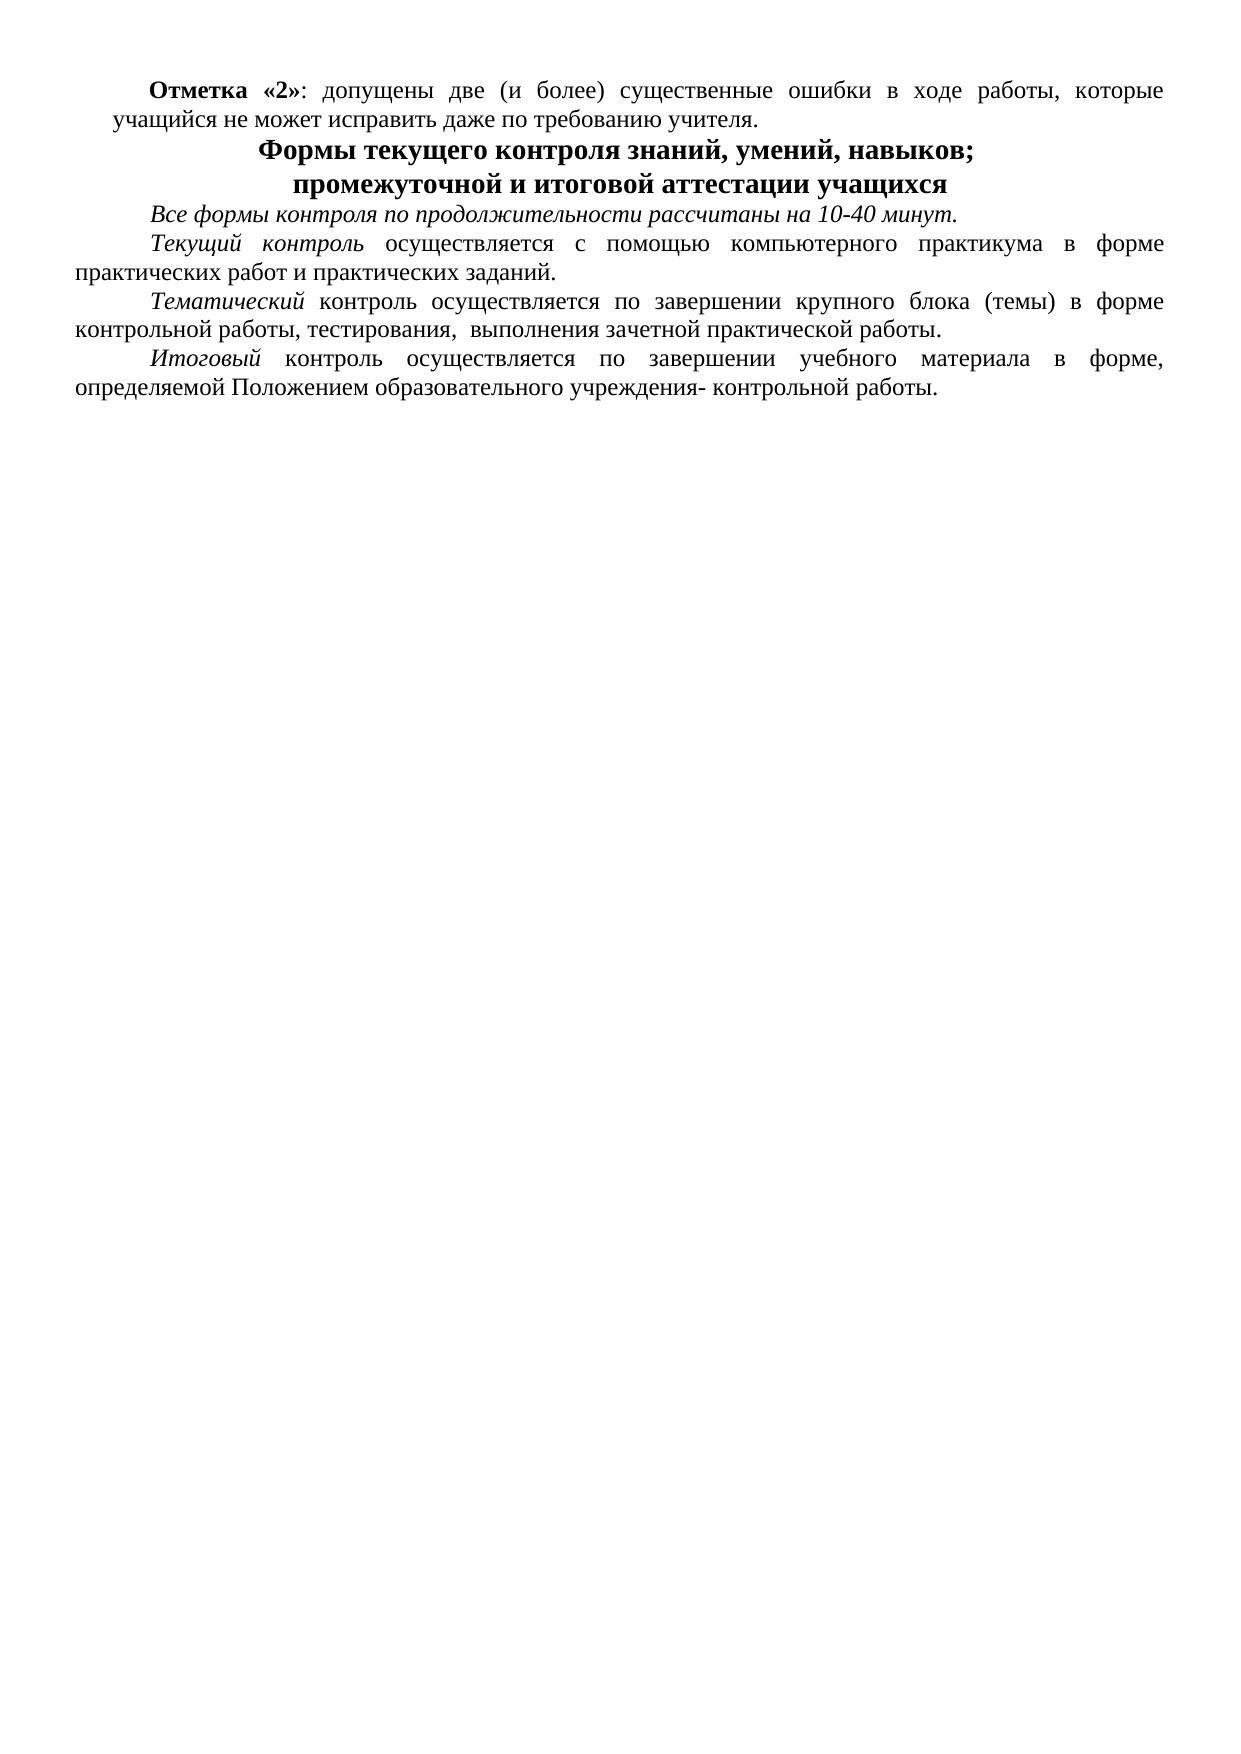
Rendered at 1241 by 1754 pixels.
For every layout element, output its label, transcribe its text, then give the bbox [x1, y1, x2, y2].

text Все формы контроля по продолжительности рассчитаны на 10-40 минут. [75, 199, 1165, 228]
text Отметка «2»: допущены две (и более) существенные ошибки в ходе работы, которые учащийся не может исправить даже по требованию учителя. [112, 75, 1165, 132]
text Формы текущего контроля знаний, умений, навыков; промежуточной и итоговой аттестации учащихся [75, 132, 1165, 199]
text Текущий контроль осуществляется с помощью компьютерного практикума в форме практических работ и практических заданий. [75, 228, 1165, 286]
text Итоговый контроль осуществляется по завершении учебного материала в форме, определяемой Положением образовательного учреждения- контрольной работы. [75, 343, 1165, 401]
text Тематический контроль осуществляется по завершении крупного блока (темы) в форме контрольной работы, тестирования, выполнения зачетной практической работы. [75, 286, 1165, 343]
